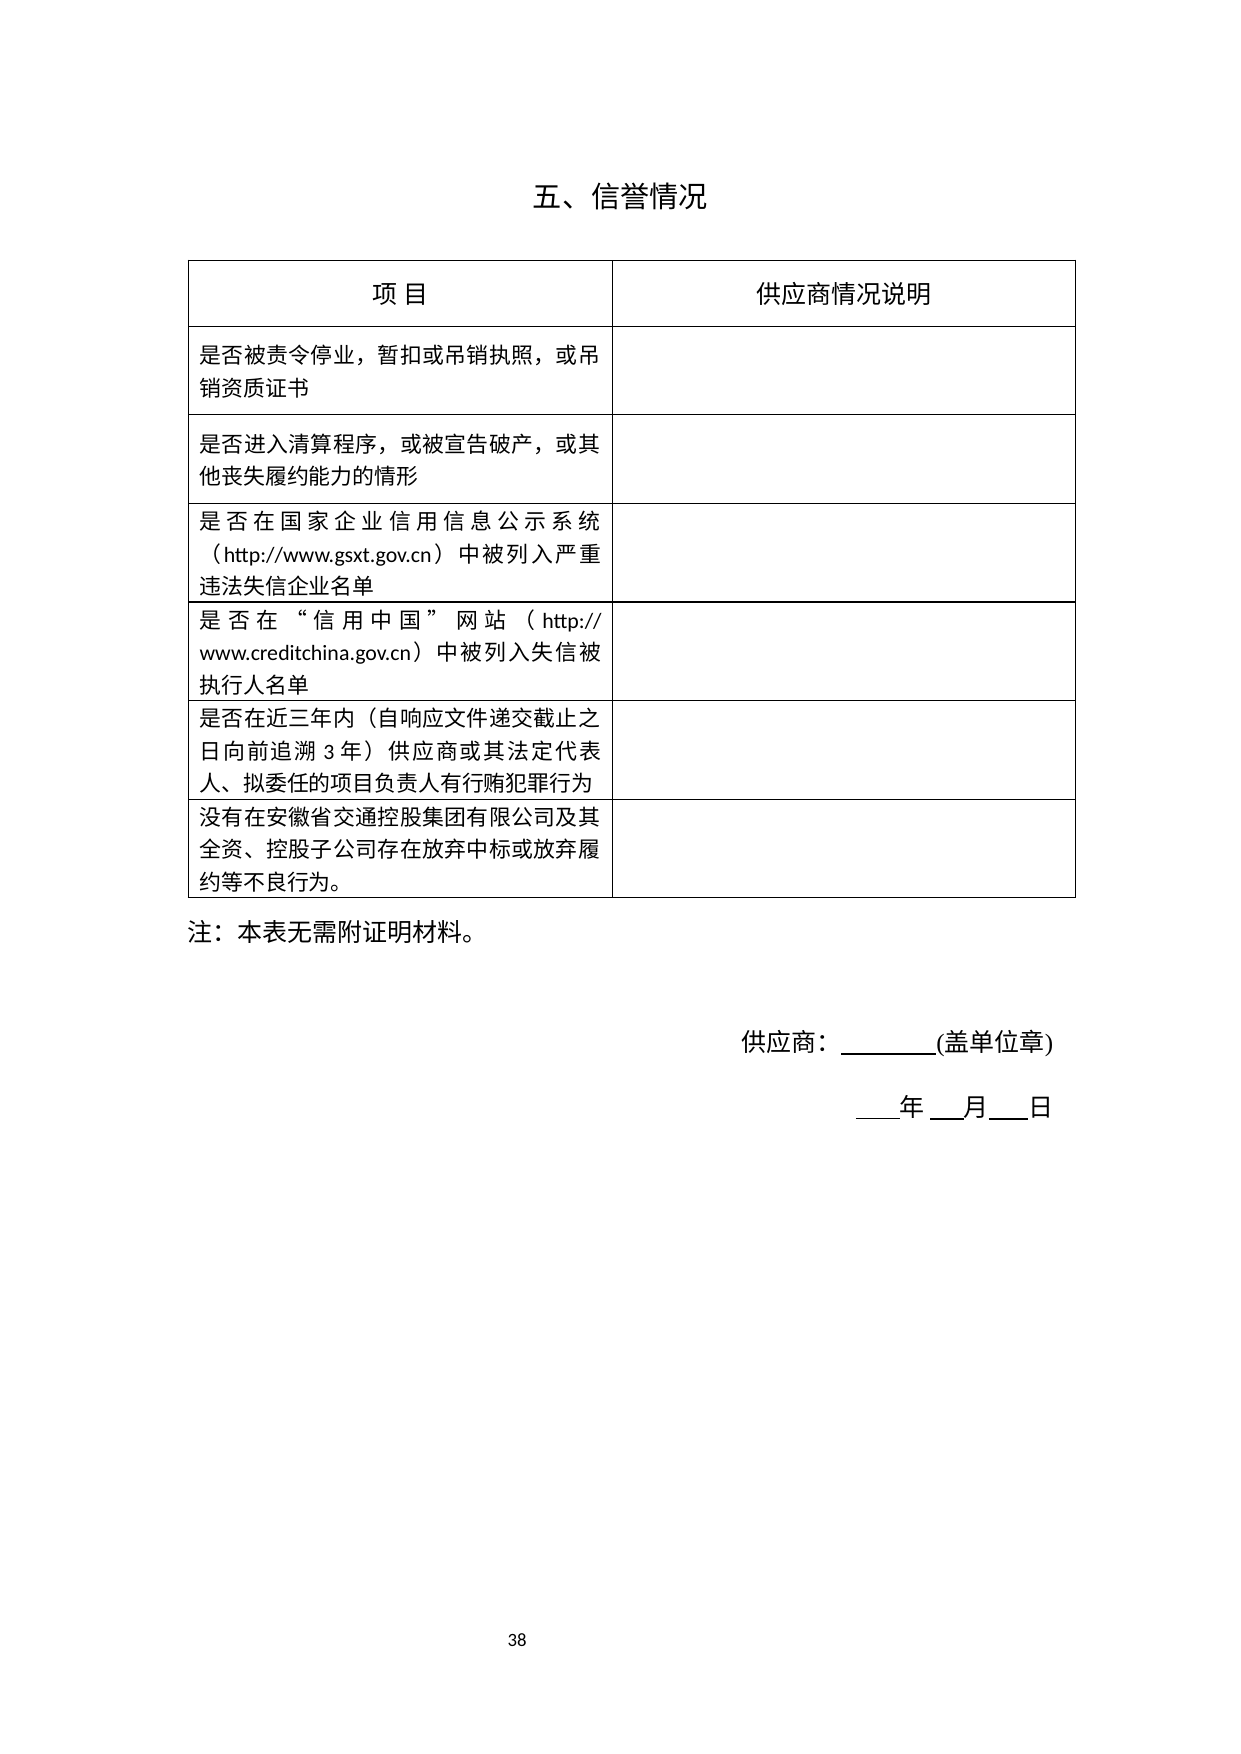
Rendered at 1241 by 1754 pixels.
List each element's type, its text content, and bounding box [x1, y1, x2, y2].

table_cell [613, 701, 1075, 798]
table_cell 是否在国家企业信用信息公示系统（http://www.gsxt.gov.cn）中被列入严重违法失信企业名单 [189, 504, 612, 601]
table_cell [613, 800, 1075, 897]
table_cell 是否在近三年内（自响应文件递交截止之日向前追溯3年）供应商或其法定代表人、拟委任的项目负责人有行贿犯罪行为 [189, 701, 612, 798]
table_cell 是否被责令停业，暂扣或吊销执照，或吊销资质证书 [189, 327, 612, 414]
text 注：本表无需附证明材料。 [187, 898, 1053, 963]
table_header 供应商情况说明 [613, 261, 1075, 326]
table_header 项 目 [189, 261, 612, 326]
text 供应商： (盖单位章) [187, 1008, 1053, 1073]
table_cell [613, 415, 1075, 503]
text 五、信誉情况 [187, 162, 1053, 227]
table_cell [613, 504, 1075, 601]
table_cell [613, 603, 1075, 700]
table_cell 没有在安徽省交通控股集团有限公司及其全资、控股子公司存在放弃中标或放弃履约等不良行为。 [189, 800, 612, 897]
table_cell 是否进入清算程序，或被宣告破产，或其他丧失履约能力的情形 [189, 415, 612, 503]
table_cell [613, 327, 1075, 414]
table_cell 是否在“信用中国”网站（http://www.creditchina.gov.cn）中被列入失信被执行人名单 [189, 603, 612, 700]
text 年 月 日 [187, 1073, 1053, 1138]
